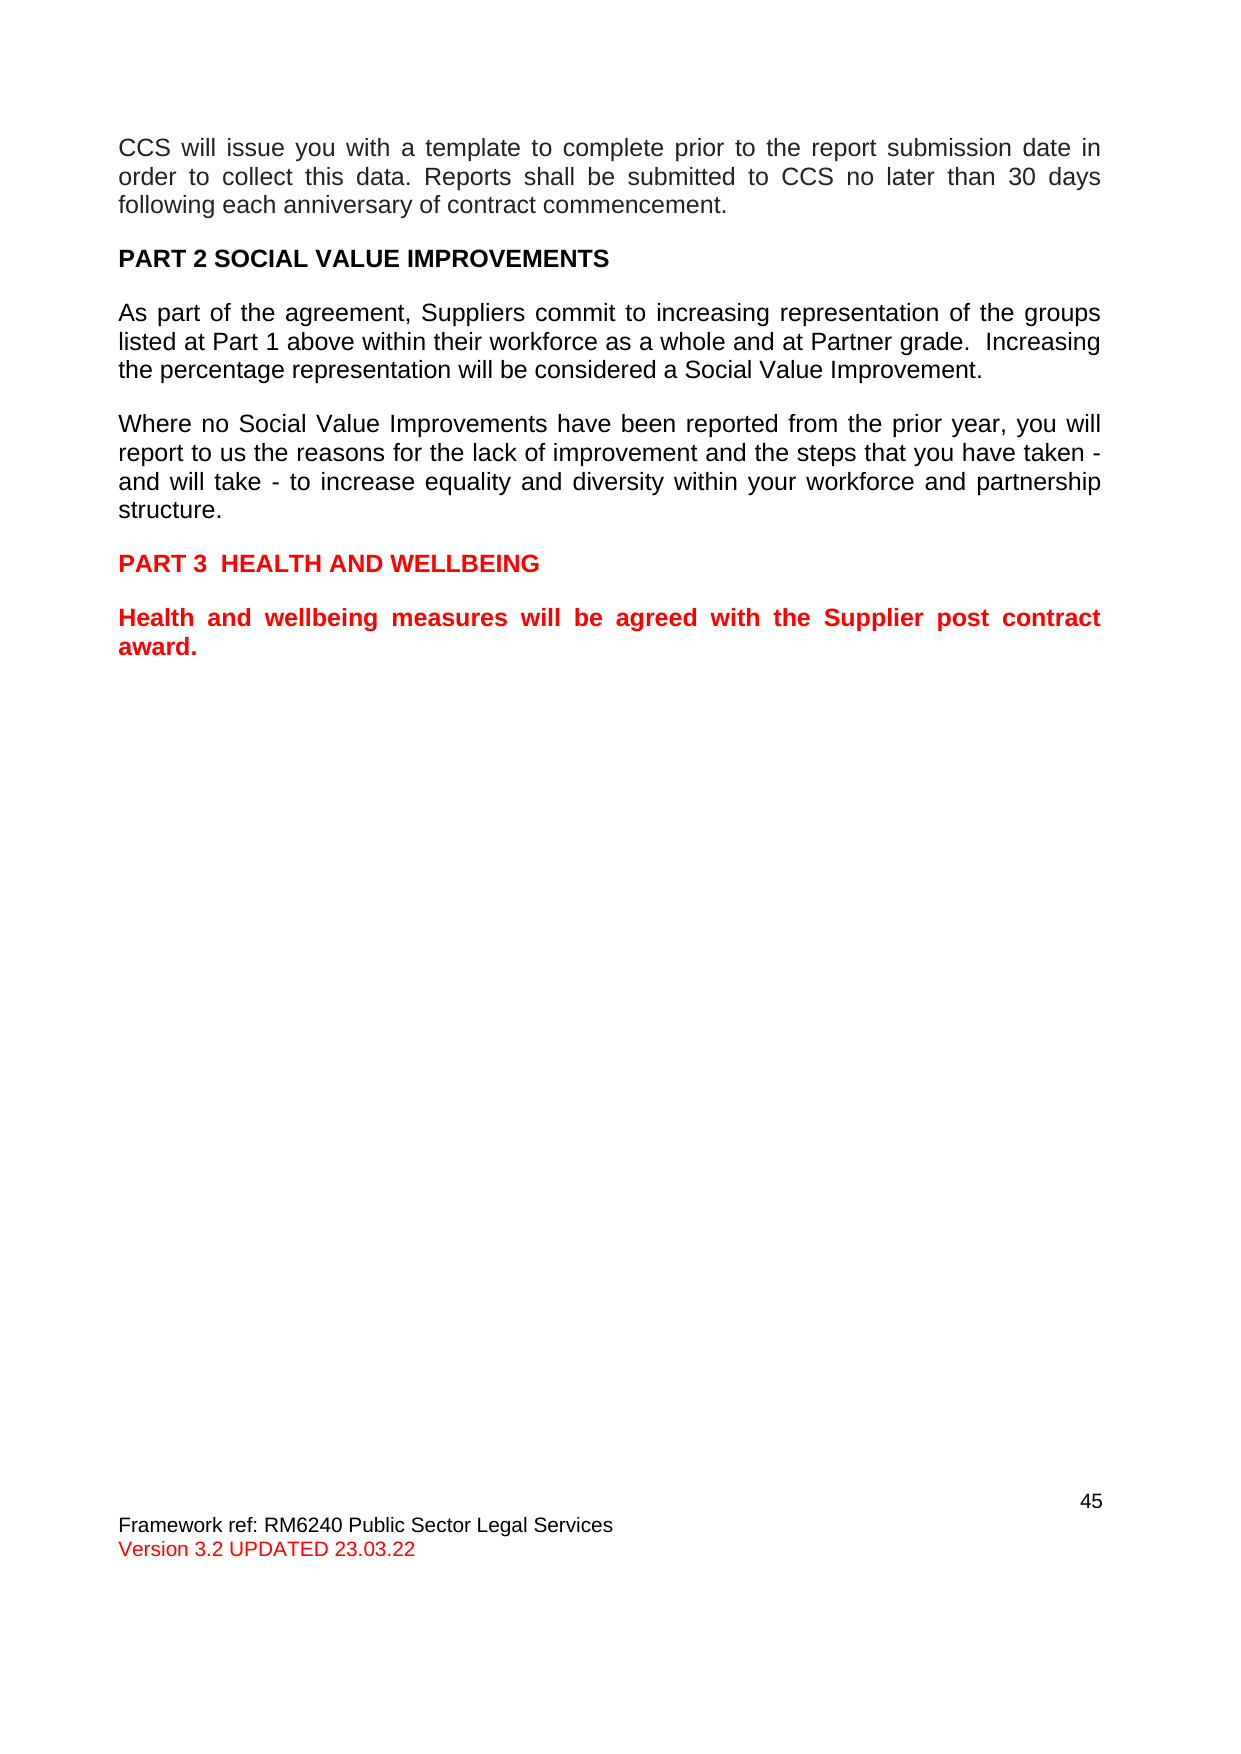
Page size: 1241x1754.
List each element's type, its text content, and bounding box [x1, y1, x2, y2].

text Where no Social Value Improvements have been reported from the prior year, you will report to us the reasons for the lack of improvement and the steps that you have taken - and will take - to increase equality and diversity within your workforce and partnership structure. [118, 409, 1103, 524]
text PART 2 SOCIAL VALUE IMPROVEMENTS [118, 244, 1103, 273]
text PART 3 HEALTH AND WELLBEING [118, 549, 1103, 578]
text Health and wellbeing measures will be agreed with the Supplier post contract award. [118, 603, 1103, 660]
text CCS will issue you with a template to complete prior to the report submission date in order to collect this data. Reports shall be submitted to CCS no later than 30 days following each anniversary of contract commencement. [118, 133, 1103, 219]
text As part of the agreement, Suppliers commit to increasing representation of the groups listed at Part 1 above within their workforce as a whole and at Partner grade. Increasing the percentage representation will be considered a Social Value Improvement. [118, 298, 1103, 384]
